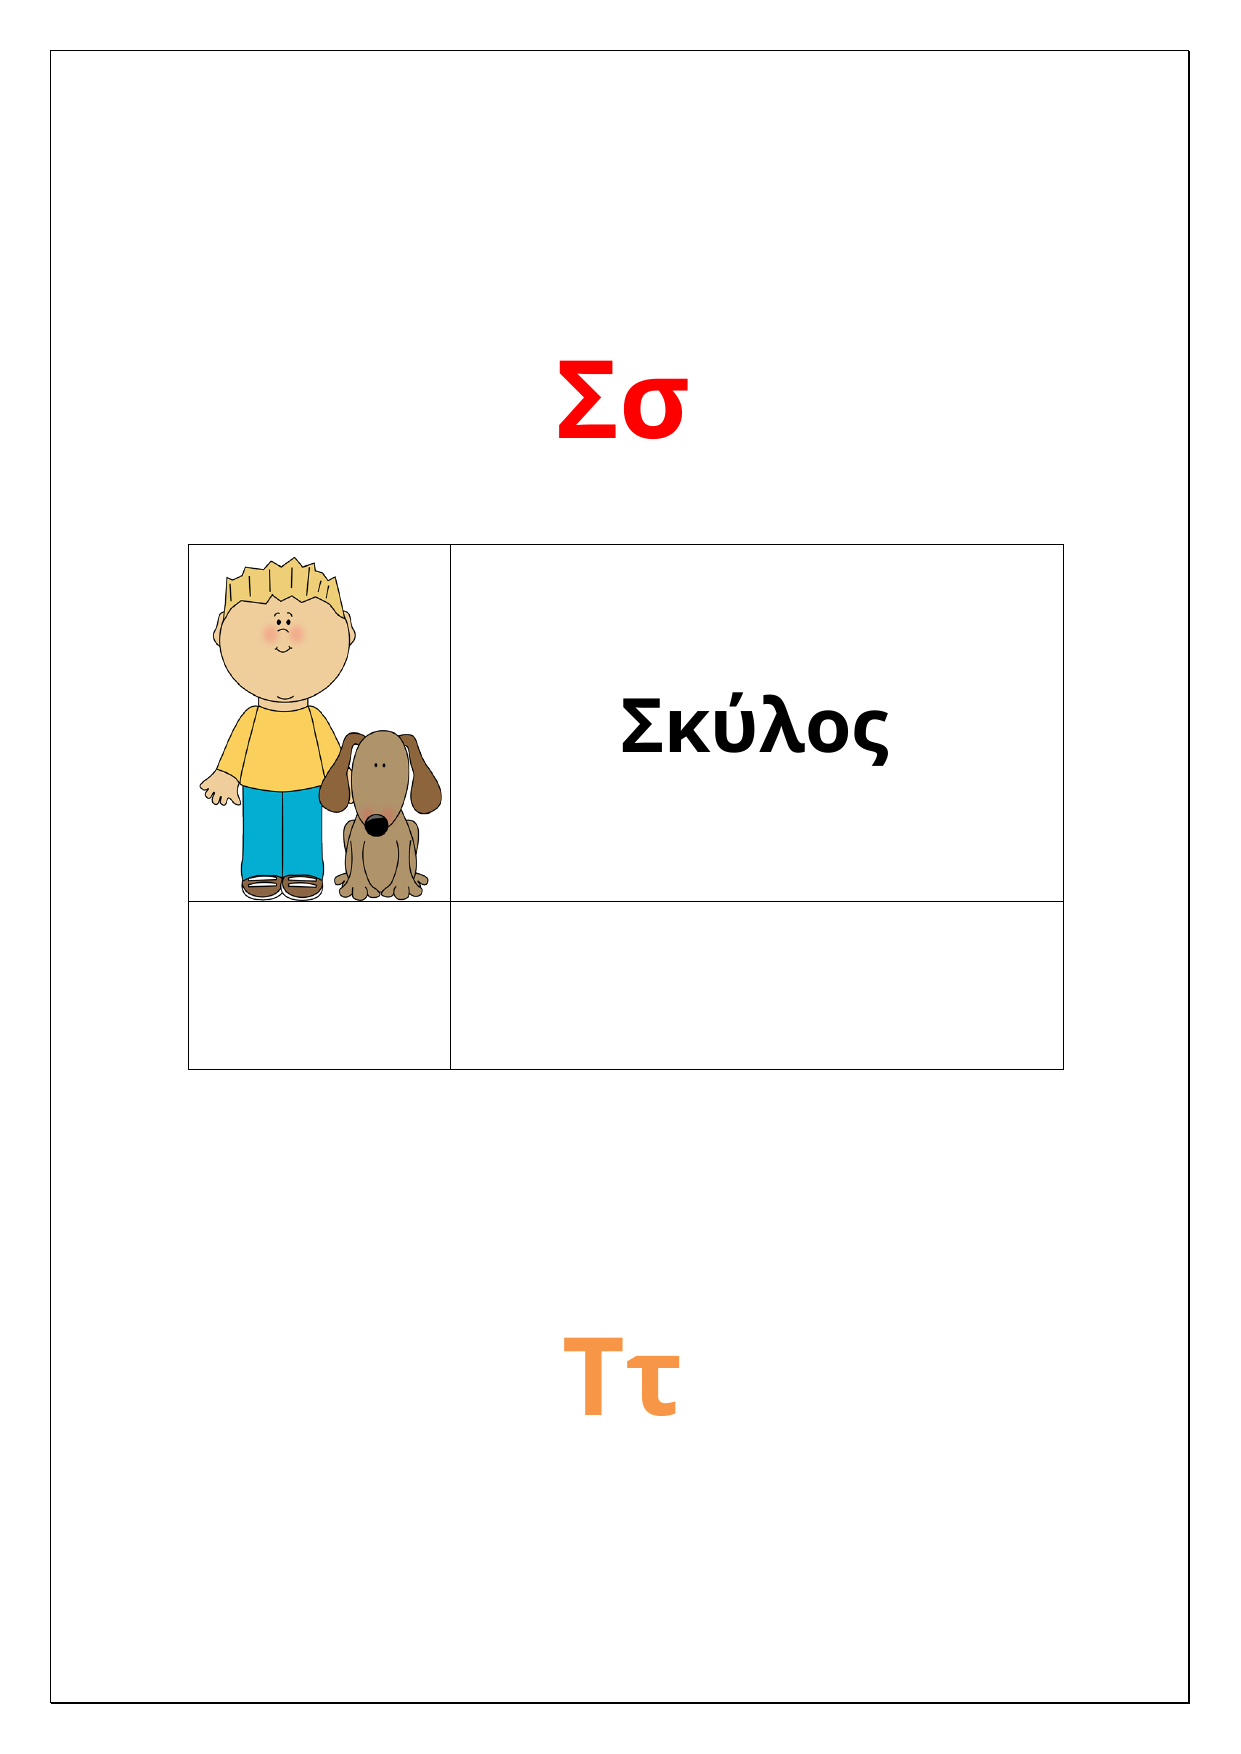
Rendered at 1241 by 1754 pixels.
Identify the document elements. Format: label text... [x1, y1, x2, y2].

text Tτ [199, 1300, 1046, 1447]
table_header [189, 545, 450, 901]
picture [199, 557, 442, 901]
table_header Σκύλος [451, 545, 1063, 901]
table_cell [189, 902, 450, 1069]
text Σσ [199, 322, 1046, 470]
table_cell [451, 902, 1063, 1069]
